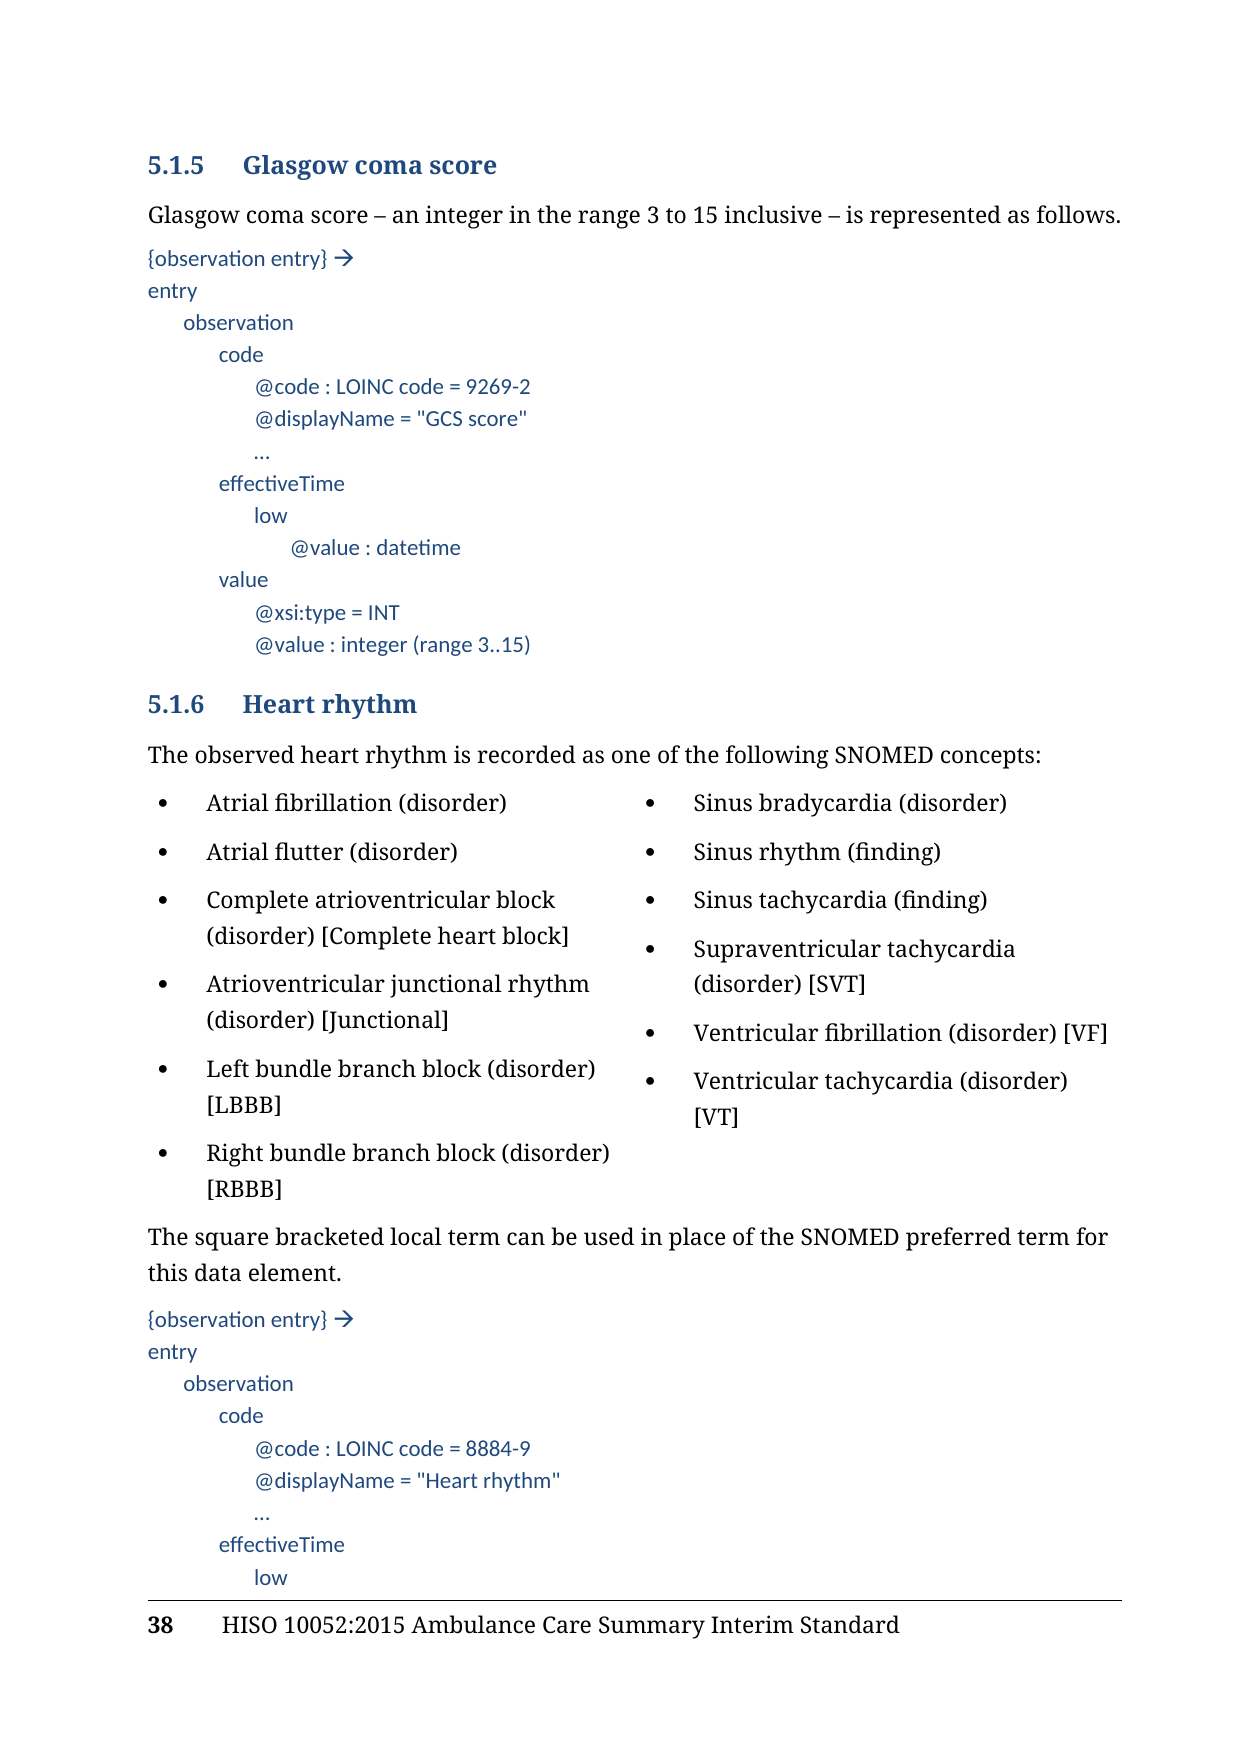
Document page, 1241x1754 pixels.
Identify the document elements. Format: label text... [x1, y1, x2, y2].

text … [148, 437, 1122, 465]
text @xsi:type = INT [148, 598, 1122, 626]
text The observed heart rhythm is recorded as one of the following SNOMED concepts: [148, 739, 1122, 770]
text code [148, 1402, 1122, 1430]
text entry [148, 276, 1122, 304]
text observation [148, 1369, 1122, 1397]
text … [148, 1498, 1122, 1526]
text low [148, 501, 1122, 529]
text code [148, 340, 1122, 368]
text {observation entry} [148, 1305, 1122, 1333]
text @code : LOINC code = 8884-9 [148, 1434, 1122, 1462]
text effectiveTime [148, 1530, 1122, 1558]
subtitle Heart rhythm [148, 687, 1122, 721]
text @value : datetime [148, 533, 1122, 561]
subtitle Glasgow coma score [148, 148, 1122, 182]
table_header Atrial fibrillation (disorder) Atrial flutter (disorder) Complete atrioventricular block (disorder) [Complete heart block] Atrioventricular junctional rhythm (disorder) [Junctional] Left bundle branch block (disorder) [LBBB] Right bundle branch block (disorder) [RBBB] [148, 787, 635, 1221]
text @displayName = "Heart rhythm" [148, 1466, 1122, 1494]
text @displayName = "GCS score" [148, 404, 1122, 433]
text The square bracketed local term can be used in place of the SNOMED preferred term for this data element. [148, 1221, 1122, 1288]
text value [148, 566, 1122, 593]
text Glasgow coma score – an integer in the range 3 to 15 inclusive – is represented as follows. [148, 199, 1122, 231]
text {observation entry} [148, 244, 1122, 272]
text @value : integer (range 3..15) [148, 630, 1122, 658]
text @code : LOINC code = 9269-2 [148, 372, 1122, 400]
text effectiveTime [148, 469, 1122, 497]
table_header Sinus bradycardia (disorder) Sinus rhythm (finding) Sinus tachycardia (finding) Supraventricular tachycardia (disorder) [SVT] Ventricular fibrillation (disorder) [VF] Ventricular tachycardia (disorder) [VT] [635, 787, 1122, 1221]
text observation [148, 308, 1122, 336]
text entry [148, 1337, 1122, 1365]
text low [148, 1563, 1122, 1591]
